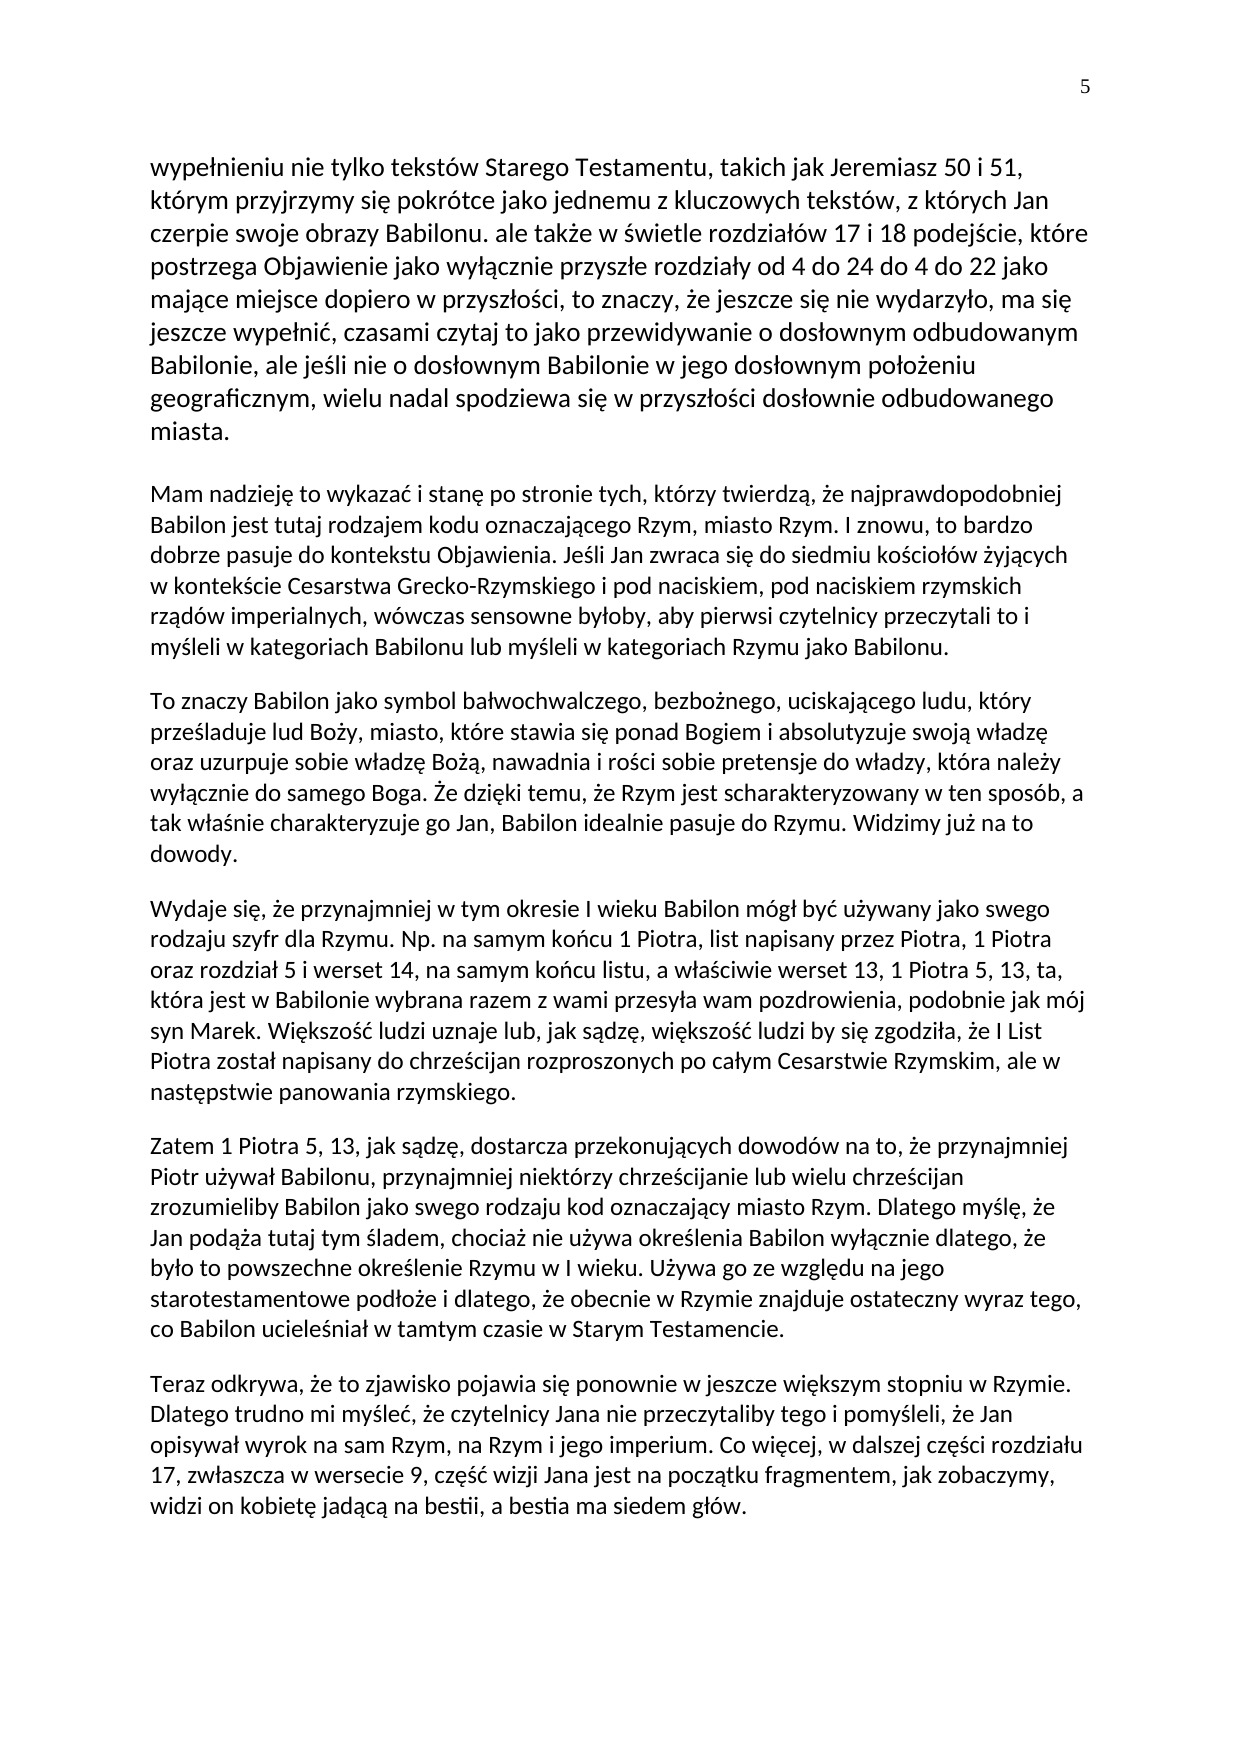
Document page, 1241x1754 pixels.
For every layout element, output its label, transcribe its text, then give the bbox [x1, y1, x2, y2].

text Teraz odkrywa, że to zjawisko pojawia się ponownie w jeszcze większym stopniu w Rzymie. Dlatego trudno mi myśleć, że czytelnicy Jana nie przeczytaliby tego i pomyśleli, że Jan opisywał wyrok na sam Rzym, na Rzym i jego imperium. Co więcej, w dalszej części rozdziału 17, zwłaszcza w wersecie 9, część wizji Jana jest na początku fragmentem, jak zobaczymy, widzi on kobietę jadącą na bestii, a bestia ma siedem głów. [150, 1368, 1090, 1521]
text Zatem 1 Piotra 5, 13, jak sądzę, dostarcza przekonujących dowodów na to, że przynajmniej Piotr używał Babilonu, przynajmniej niektórzy chrześcijanie lub wielu chrześcijan zrozumieliby Babilon jako swego rodzaju kod oznaczający miasto Rzym. Dlatego myślę, że Jan podąża tutaj tym śladem, chociaż nie używa określenia Babilon wyłącznie dlatego, że było to powszechne określenie Rzymu w I wieku. Używa go ze względu na jego starotestamentowe podłoże i dlatego, że obecnie w Rzymie znajduje ostateczny wyraz tego, co Babilon ucieleśniał w tamtym czasie w Starym Testamencie. [150, 1130, 1090, 1344]
text Mam nadzieję to wykazać i stanę po stronie tych, którzy twierdzą, że najprawdopodobniej Babilon jest tutaj rodzajem kodu oznaczającego Rzym, miasto Rzym. I znowu, to bardzo dobrze pasuje do kontekstu Objawienia. Jeśli Jan zwraca się do siedmiu kościołów żyjących w kontekście Cesarstwa Grecko-Rzymskiego i pod naciskiem, pod naciskiem rzymskich rządów imperialnych, wówczas sensowne byłoby, aby pierwsi czytelnicy przeczytali to i myśleli w kategoriach Babilonu lub myśleli w kategoriach Rzymu jako Babilonu. [150, 478, 1090, 661]
text Wydaje się, że przynajmniej w tym okresie I wieku Babilon mógł być używany jako swego rodzaju szyfr dla Rzymu. Np. na samym końcu 1 Piotra, list napisany przez Piotra, 1 Piotra oraz rozdział 5 i werset 14, na samym końcu listu, a właściwie werset 13, 1 Piotra 5, 13, ta, która jest w Babilonie wybrana razem z wami przesyła wam pozdrowienia, podobnie jak mój syn Marek. Większość ludzi uznaje lub, jak sądzę, większość ludzi by się zgodziła, że I List Piotra został napisany do chrześcijan rozproszonych po całym Cesarstwie Rzymskim, ale w następstwie panowania rzymskiego. [150, 893, 1090, 1106]
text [150, 150, 1090, 447]
text To znaczy Babilon jako symbol bałwochwalczego, bezbożnego, uciskającego ludu, który prześladuje lud Boży, miasto, które stawia się ponad Bogiem i absolutyzuje swoją władzę oraz uzurpuje sobie władzę Bożą, nawadnia i rości sobie pretensje do władzy, która należy wyłącznie do samego Boga. Że dzięki temu, że Rzym jest scharakteryzowany w ten sposób, a tak właśnie charakteryzuje go Jan, Babilon idealnie pasuje do Rzymu. Widzimy już na to dowody. [150, 686, 1090, 869]
